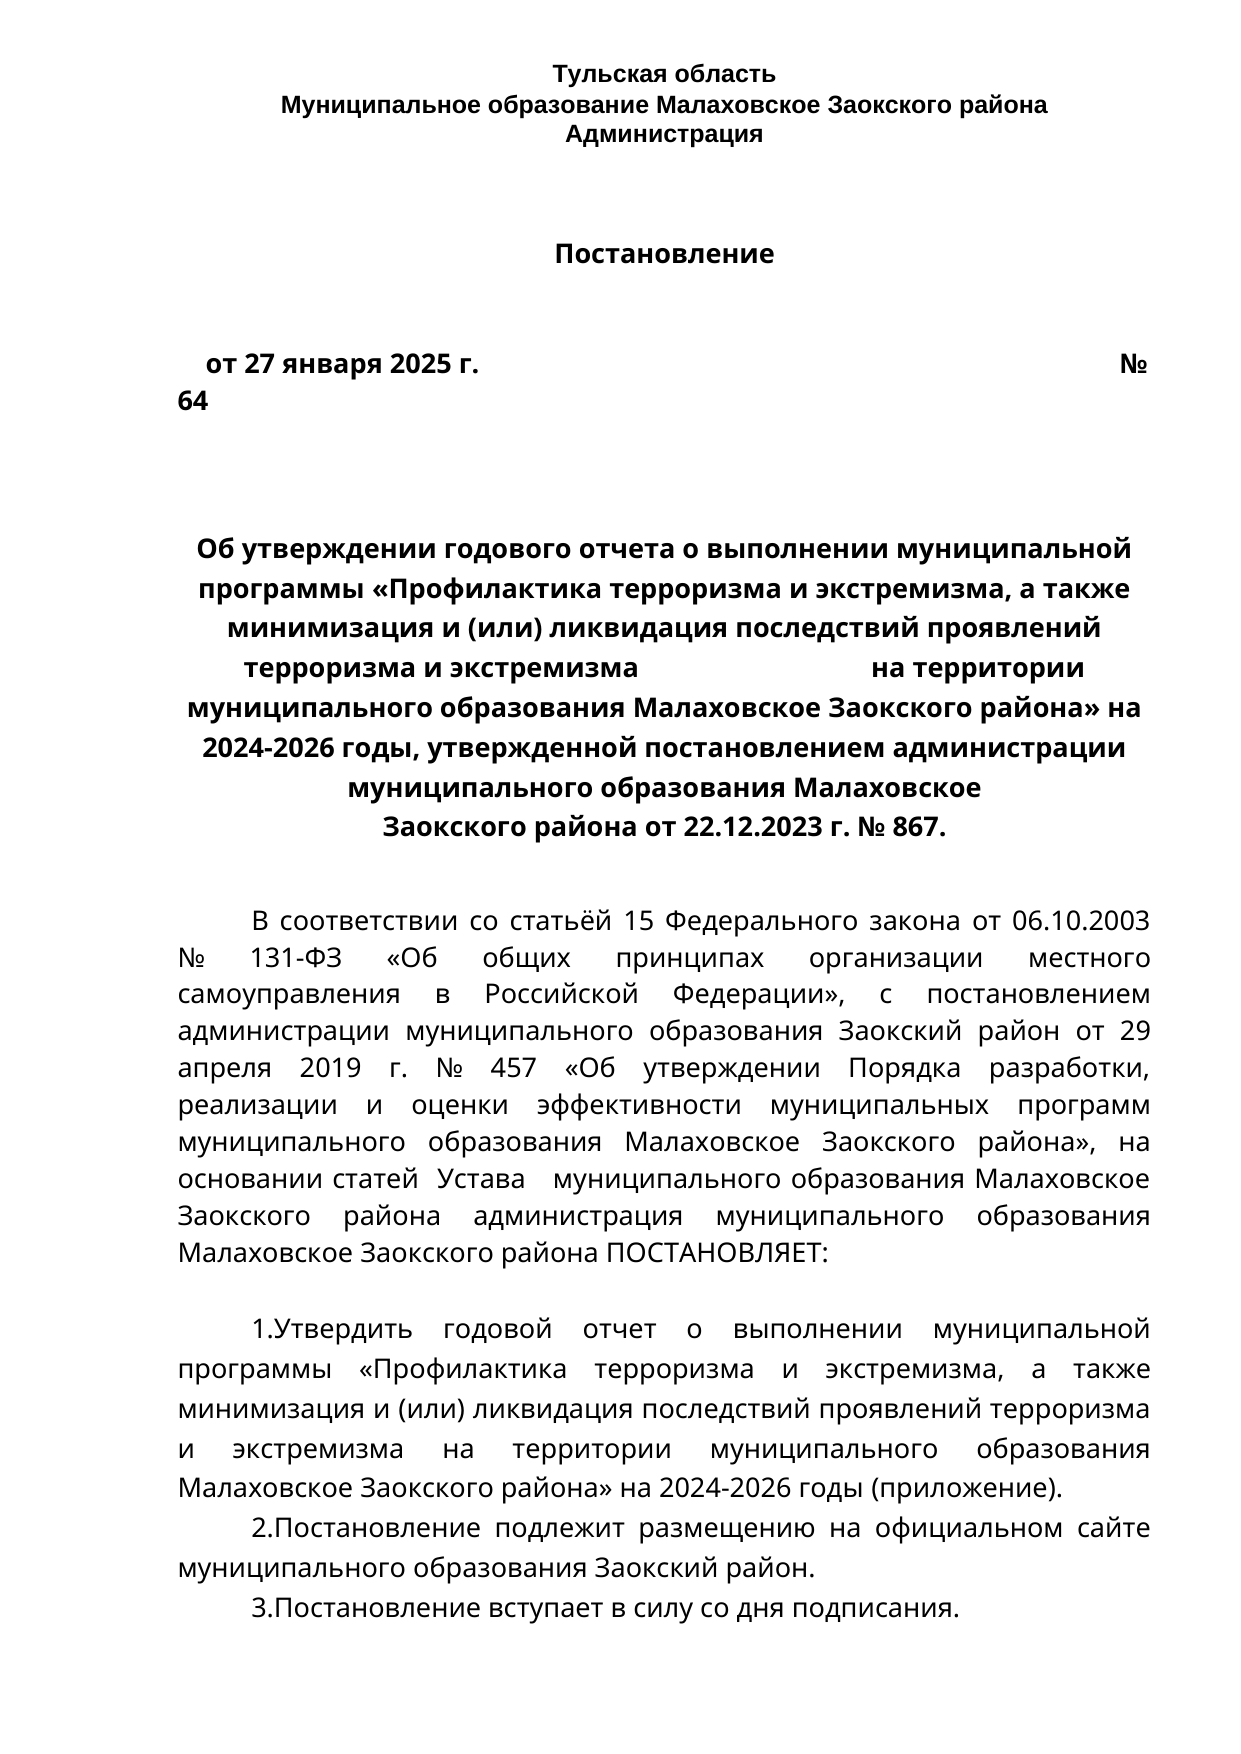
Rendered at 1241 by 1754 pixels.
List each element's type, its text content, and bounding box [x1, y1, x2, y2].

text Об утверждении годового отчета о выполнении муниципальной программы «Профилактика терроризма и экстремизма, а также минимизация и (или) ликвидация последствий проявлений терроризма и экстремизма на территории муниципального образования Малаховское Заокского района» на 2024-2026 годы, утвержденной постановлением администрации муниципального образования Малаховское Заокского района от 22.12.2023 г. № 867. [177, 529, 1152, 845]
text Постановление [177, 234, 1152, 271]
text 3.Постановление вступает в силу со дня подписания. [177, 1588, 1152, 1625]
text 2.Постановление подлежит размещению на официальном сайте муниципального образования Заокский район. [177, 1509, 1152, 1585]
table_cell Администрация [177, 119, 1152, 148]
text от 27 января 2025 г. № 64 [177, 345, 1152, 419]
table_header Тульская область [177, 59, 1152, 91]
table_cell Муниципальное образование Малаховское Заокского района [177, 91, 1152, 119]
text 1.Утвердить годовой отчет о выполнении муниципальной программы «Профилактика терроризма и экстремизма, а также минимизация и (или) ликвидация последствий проявлений терроризма и экстремизма на территории муниципального образования Малаховское Заокского района» на 2024-2026 годы (приложение). [177, 1310, 1152, 1506]
title В соответствии со статьёй 15 Федерального закона от 06.10.2003 № 131-ФЗ «Об общих принципах организации местного самоуправления в Российской Федерации», с постановлением администрации муниципального образования Заокский район от 29 апреля 2019 г. № 457 «Об утверждении Порядка разработки, реализации и оценки эффективности муниципальных программ муниципального образования Малаховское Заокского района», на основании статей Устава муниципального образования Малаховское Заокского района администрация муниципального образования Малаховское Заокского района ПОСТАНОВЛЯЕТ: [177, 901, 1152, 1270]
